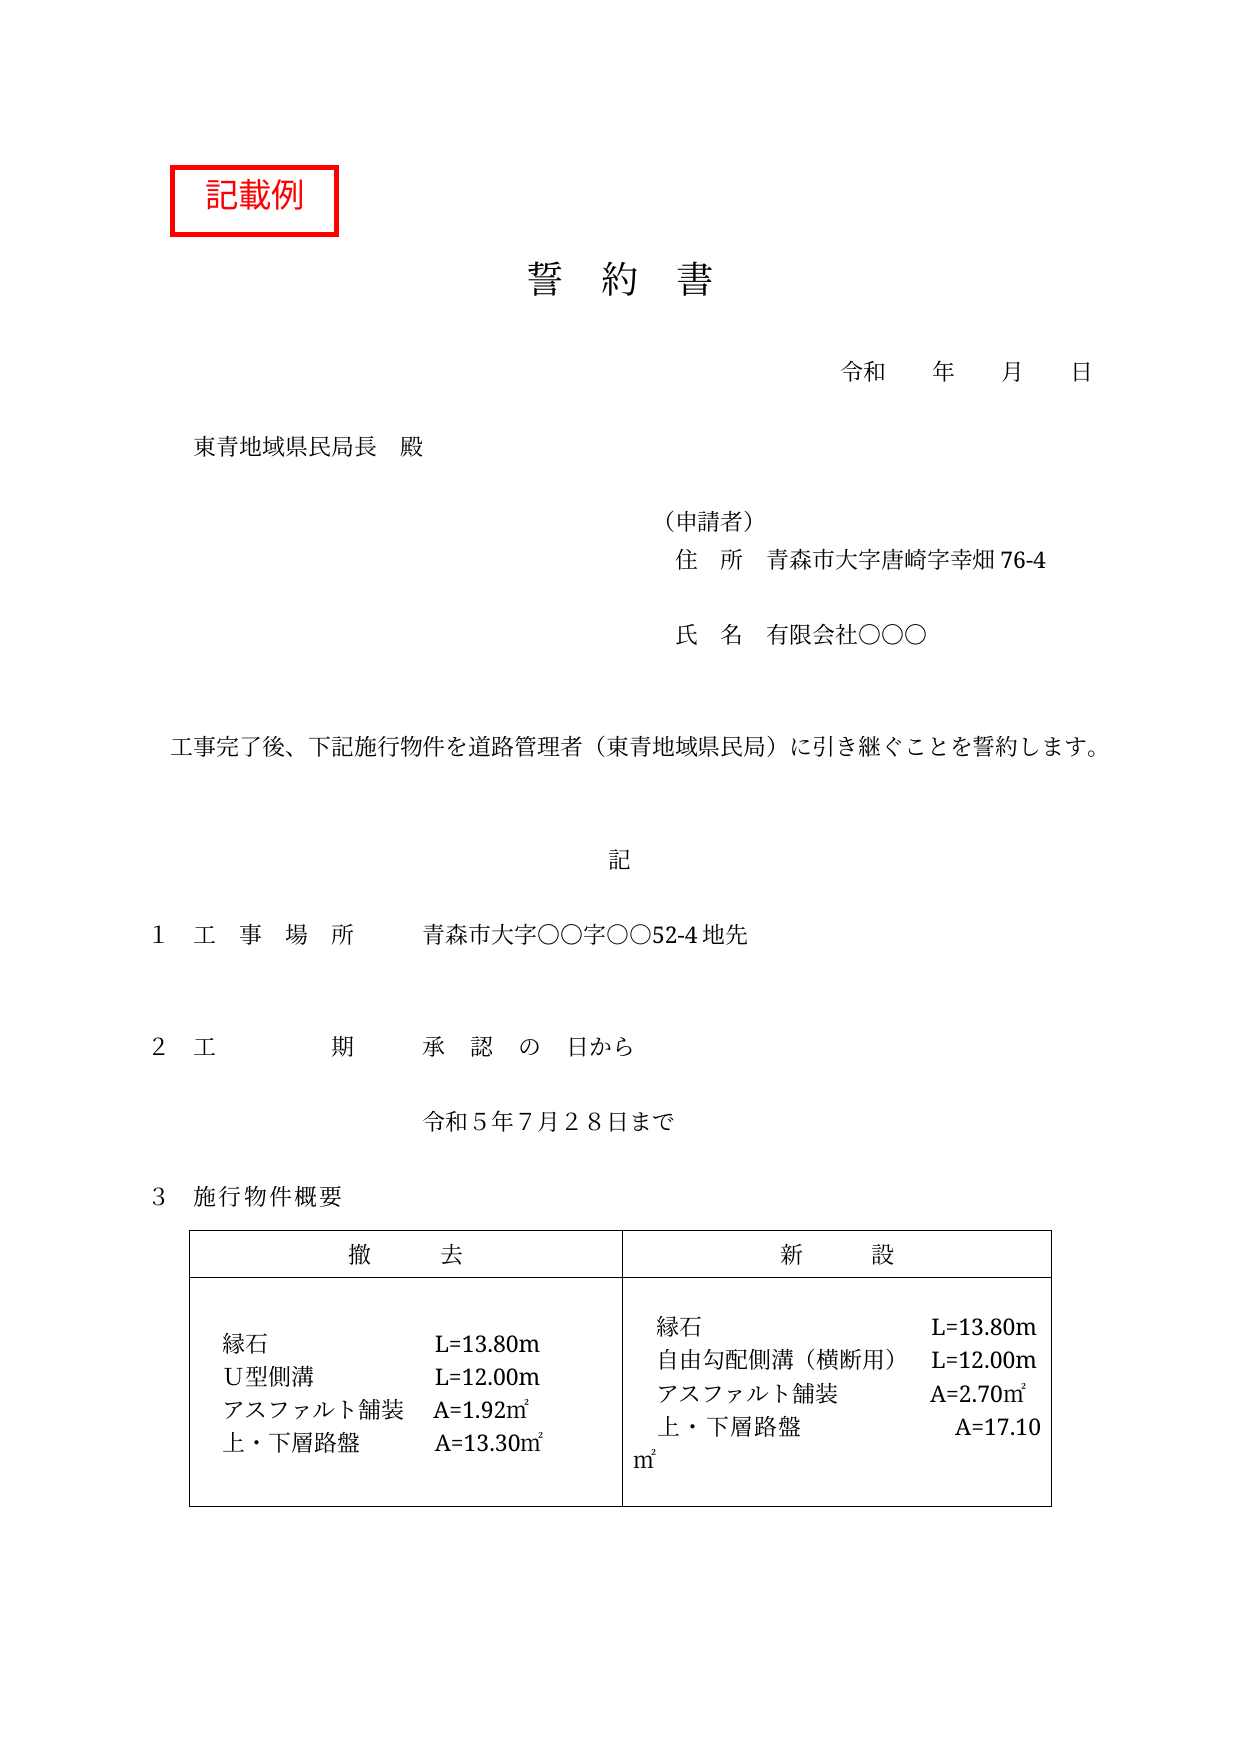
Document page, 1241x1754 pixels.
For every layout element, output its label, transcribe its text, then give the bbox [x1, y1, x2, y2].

text １ 工 事 場 所 青森市大字〇〇字○○52-4地先 [148, 914, 1092, 952]
table_header 撤 去 [190, 1231, 622, 1277]
text 令和 年 月 日 [148, 352, 1092, 389]
text 工事完了後、下記施行物件を道路管理者（東青地域県民局）に引き継ぐことを誓約します。 [148, 727, 1092, 764]
text 記 [148, 839, 1092, 877]
table_cell 縁石 L=13.80m Ｕ型側溝 L=12.00m アスファルト舗装 A=1.92㎡ 上・下層路盤 A=13.30㎡ [190, 1278, 622, 1506]
text 氏 名 有限会社〇〇〇 [148, 614, 1092, 652]
text 住 所 青森市大字唐崎字幸畑76-4 [148, 539, 1092, 577]
text ２ 工 期 承認の日から [148, 1027, 1092, 1064]
text ３ 施行物件概要 [148, 1177, 1092, 1214]
table_header 新 設 [623, 1231, 1051, 1277]
text 誓 約 書 [148, 239, 1092, 314]
text 東青地域県民局長 殿 [148, 427, 1092, 464]
table_cell 縁石 L=13.80m 自由勾配側溝（横断用） L=12.00m アスファルト舗装 A=2.70㎡ 上・下層路盤 A=17.10㎡ [623, 1278, 1051, 1506]
text （申請者） [148, 502, 1092, 539]
text 令和５年７月２８日まで [148, 1102, 1092, 1139]
